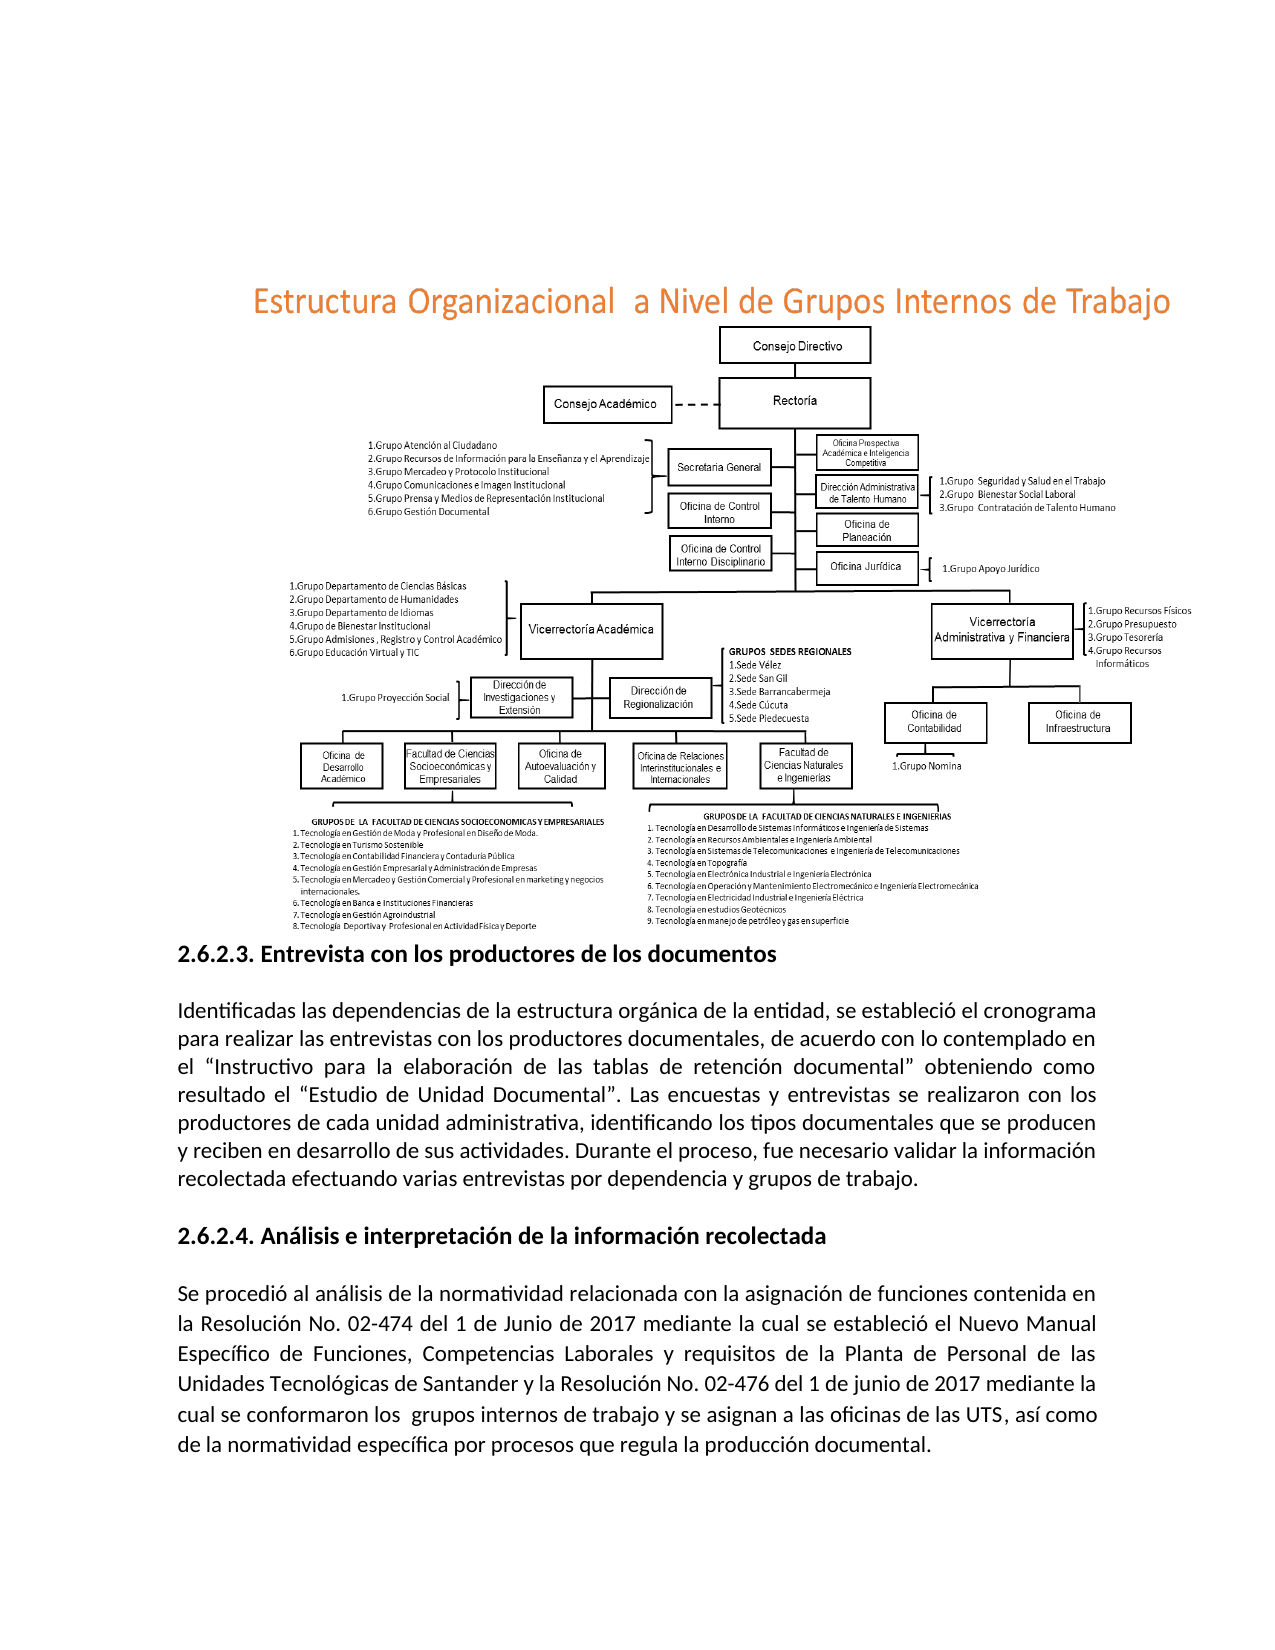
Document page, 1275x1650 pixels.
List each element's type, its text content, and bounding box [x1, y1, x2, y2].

text 2.6.2.4. Análisis e interpretación de la información recolectada [177, 1220, 1098, 1251]
text Se procedió al análisis de la normatividad relacionada con la asignación de funciones contenida en la Resolución No. 02-474 del 1 de Junio de 2017 mediante la cual se estableció el Nuevo Manual Específico de Funciones, Competencias Laborales y requisitos de la Planta de Personal de las Unidades Tecnológicas de Santander y la Resolución No. 02-476 del 1 de junio de 2017 mediante la cual se conformaron los grupos internos de trabajo y se asignan a las oficinas de las UTS, así como de la normatividad específica por procesos que regula la producción documental. [177, 1279, 1098, 1458]
text Identificadas las dependencias de la estructura orgánica de la entidad, se estableció el cronograma para realizar las entrevistas con los productores documentales, de acuerdo con lo contemplado en el “Instructivo para la elaboración de las tablas de retención documental” obteniendo como resultado el “Estudio de Unidad Documental”. Las encuestas y entrevistas se realizaron con los productores de cada unidad administrativa, identificando los tipos documentales que se producen y reciben en desarrollo de sus actividades. Durante el proceso, fue necesario validar la información recolectada efectuando varias entrevistas por dependencia y grupos de trabajo. [177, 996, 1098, 1192]
text 2.6.2.3. Entrevista con los productores de los documentos [177, 938, 1098, 968]
picture [177, 265, 1210, 938]
